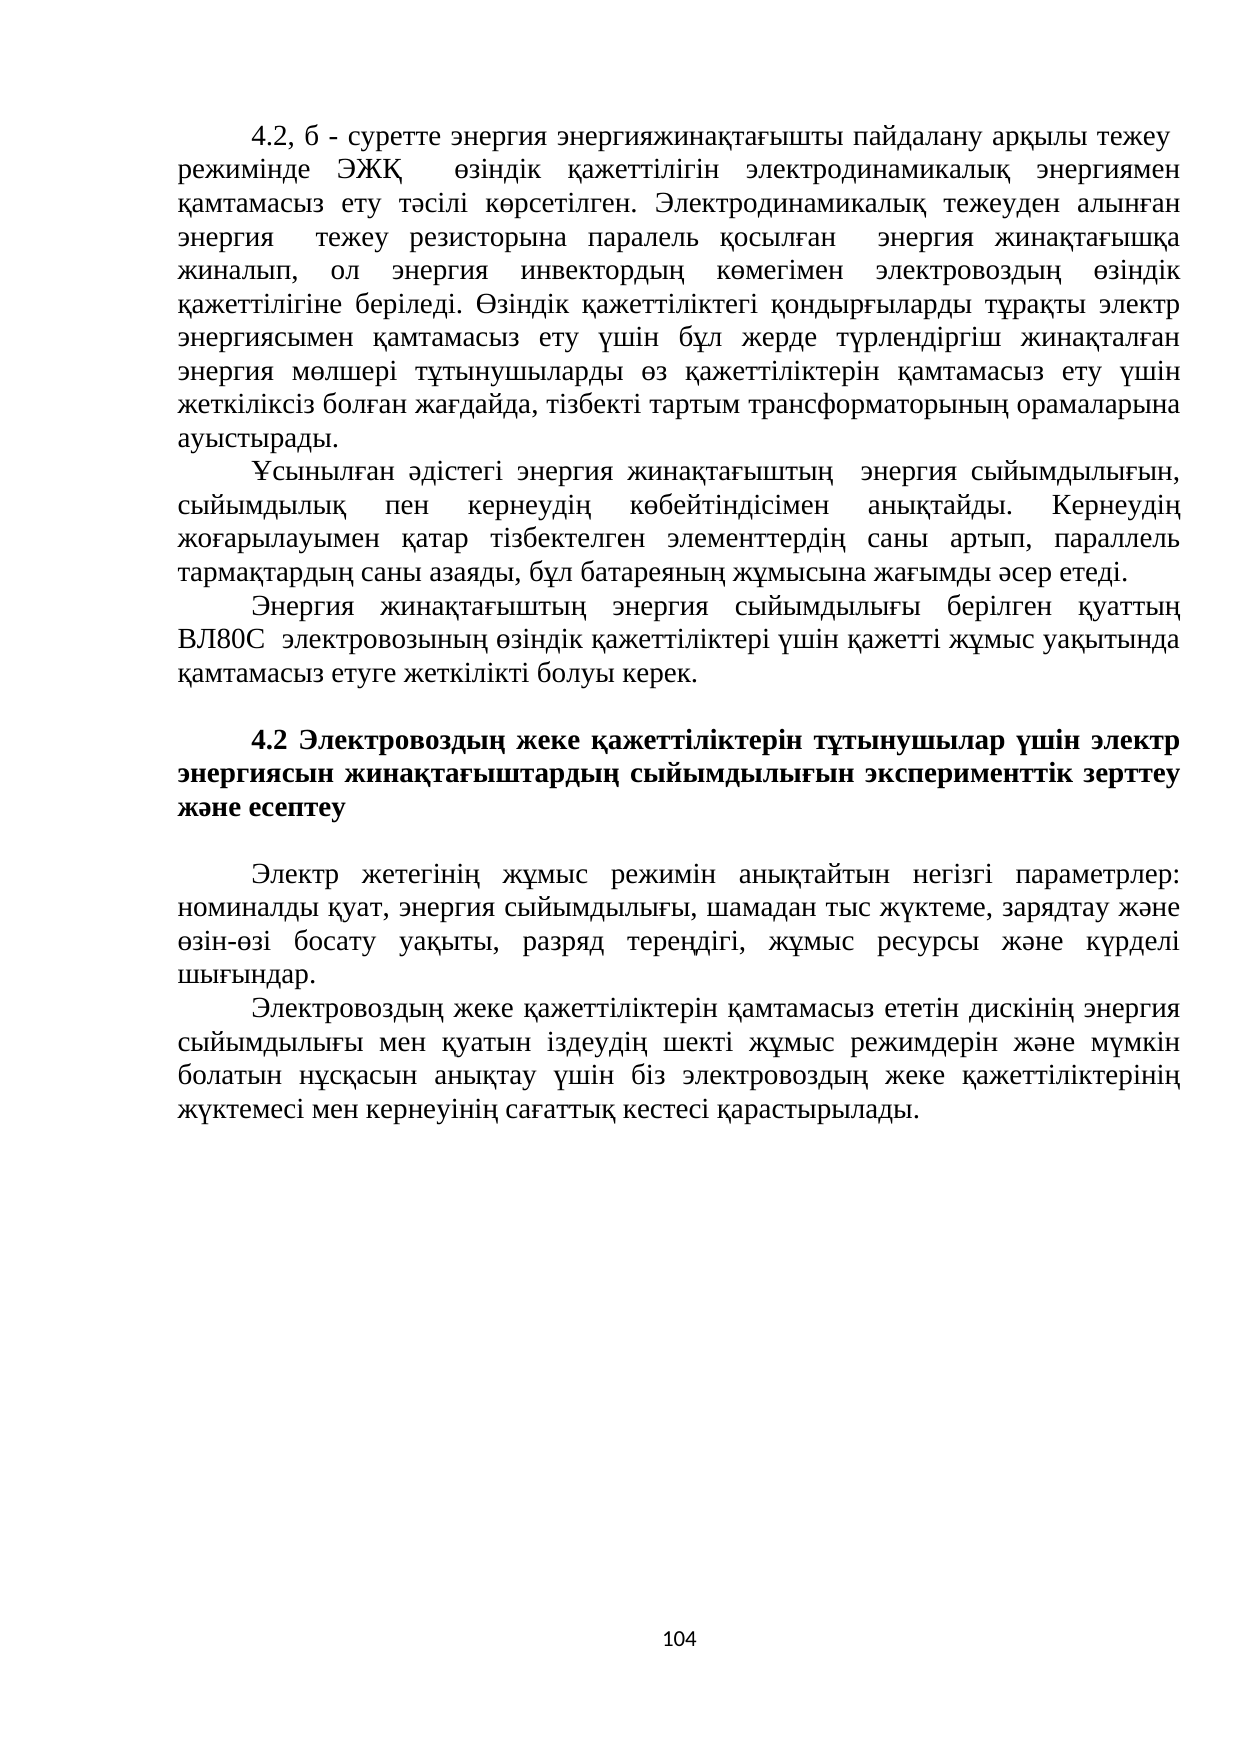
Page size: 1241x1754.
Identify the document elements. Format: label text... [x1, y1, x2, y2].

text Ұсынылған әдістегі энергия жинақтағыштың энергия сыйымдылығын, сыйымдылық пен кернеудің көбейтіндісімен анықтайды. Кернеудің жоғарылауымен қатар тізбектелген элементтердің саны артып, параллель тармақтардың саны азаяды, бұл батареяның жұмысына жағымды әсер етеді. [177, 453, 1181, 588]
text Энергия жинақтағыштың энергия сыйымдылығы берілген қуаттың ВЛ80С электровозының өзіндік қажеттіліктері үшін қажетті жұмыс уақытында қамтамасыз етуге жеткілікті болуы керек. [177, 588, 1181, 688]
text Электровоздың жеке қажеттіліктерін қамтамасыз ететін дискінің энергия сыйымдылығы мен қуатын іздеудің шекті жұмыс режимдерін және мүмкін болатын нұсқасын анықтау үшін біз электровоздың жеке қажеттіліктерінің жүктемесі мен кернеуінің сағаттық кестесі қарастырылады. [177, 990, 1181, 1124]
text 4.2, б - суретте энергия энергияжинақтағышты пайдалану арқылы тежеу ​​режимінде ЭЖҚ өзіндік қажеттілігін электродинамикалық энергиямен қамтамасыз ету тәсілі көрсетілген. Электродинамикалық тежеуден алынған энергия тежеу резисторына паралель қосылған энергия жинақтағышқа жиналып, ол энергия инвектордың көмегімен электровоздың өзіндік қажеттілігіне беріледі. Өзіндік қажеттіліктегі қондырғыларды тұрақты электр энергиясымен қамтамасыз ету үшін бұл жерде түрлендіргіш жинақталған энергия мөлшері тұтынушыларды өз қажеттіліктерін қамтамасыз ету үшін жеткіліксіз болған жағдайда, тізбекті тартым трансформаторының орамаларына ауыстырады. [177, 118, 1181, 453]
text Электр жетегінің жұмыс режимін анықтайтын негізгі параметрлер: номиналды қуат, энергия сыйымдылығы, шамадан тыс жүктеме, зарядтау және өзін-өзі босату уақыты, разряд тереңдігі, жұмыс ресурсы және күрделі шығындар. [177, 856, 1181, 990]
text 4.2 Электровоздың жеке қажеттіліктерін тұтынушылар үшін электр энергиясын жинақтағыштардың сыйымдылығын эксперименттік зерттеу және есептеу [177, 722, 1181, 822]
